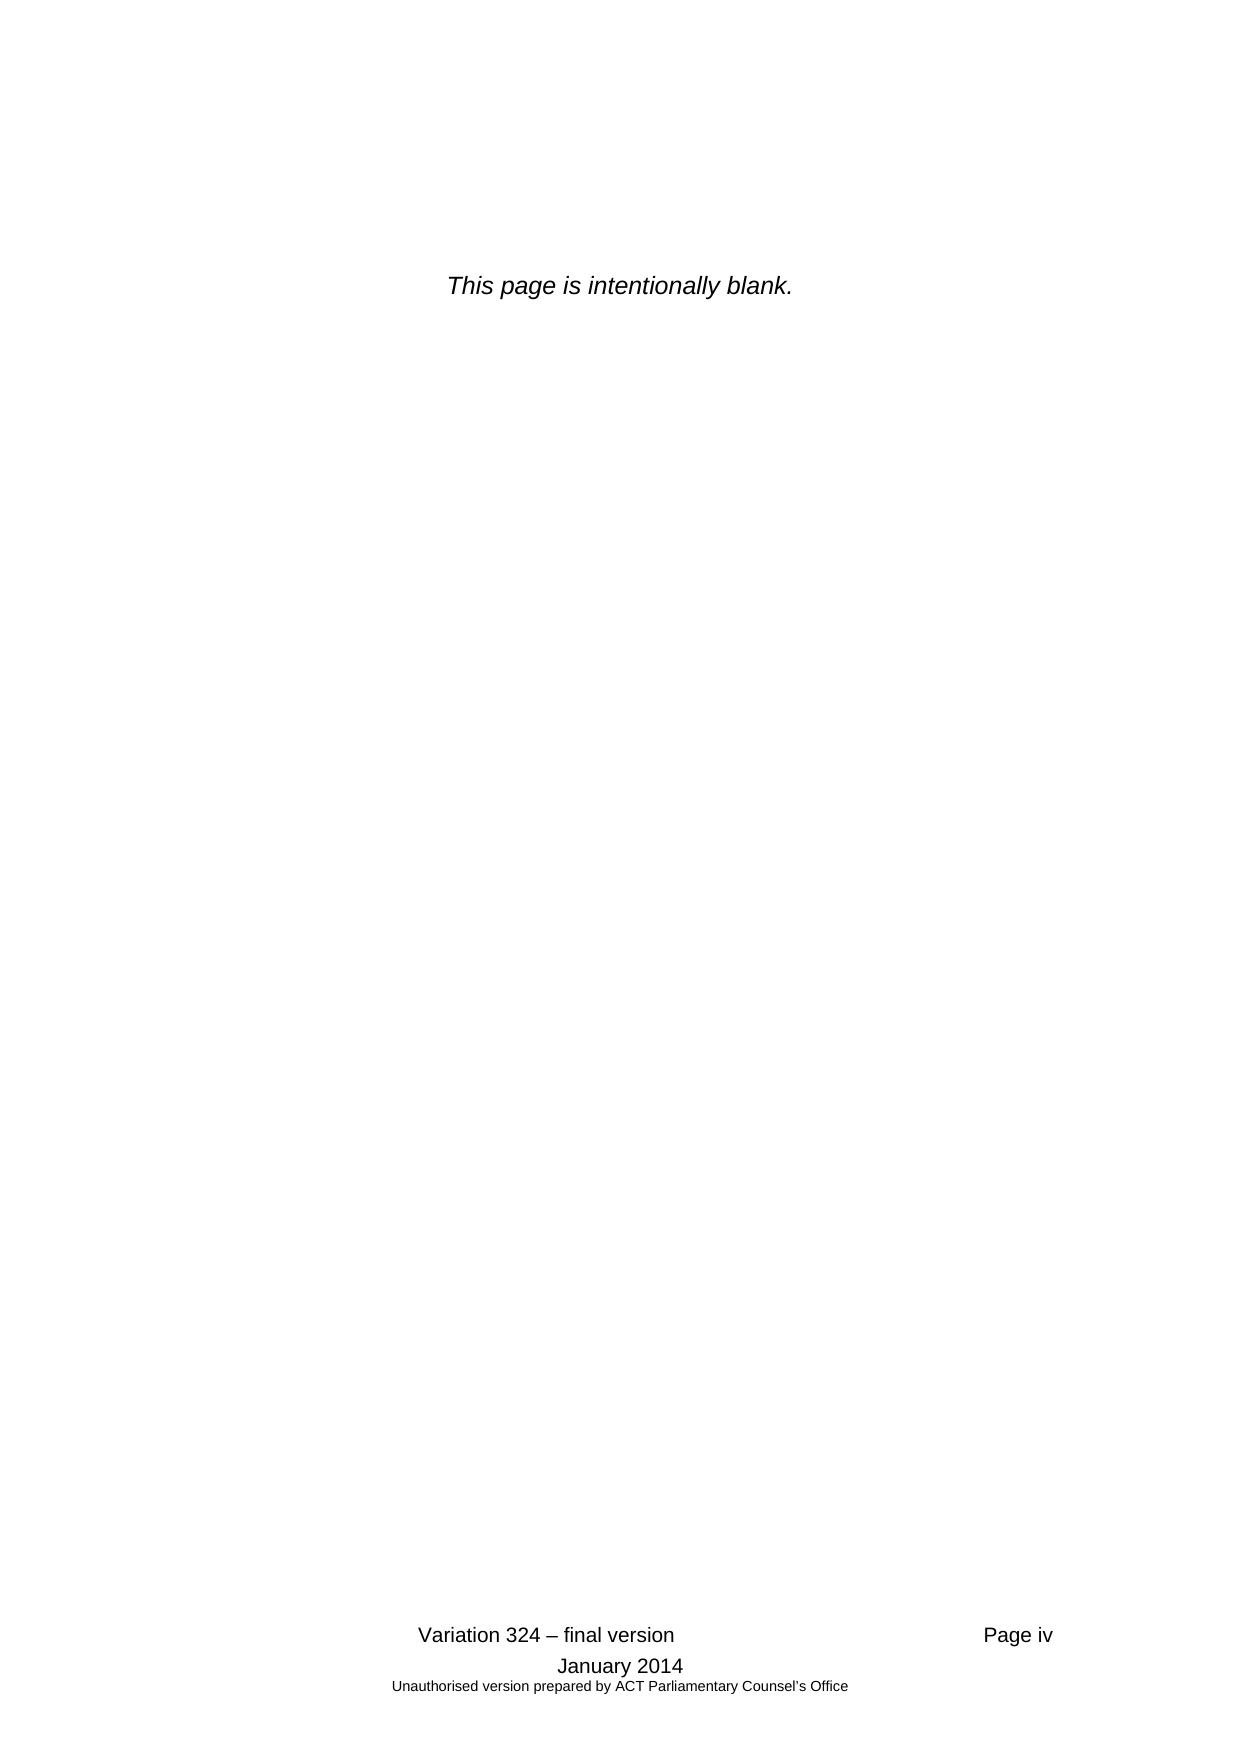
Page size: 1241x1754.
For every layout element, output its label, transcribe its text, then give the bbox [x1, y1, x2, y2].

text This page is intentionally blank. [187, 271, 1053, 300]
